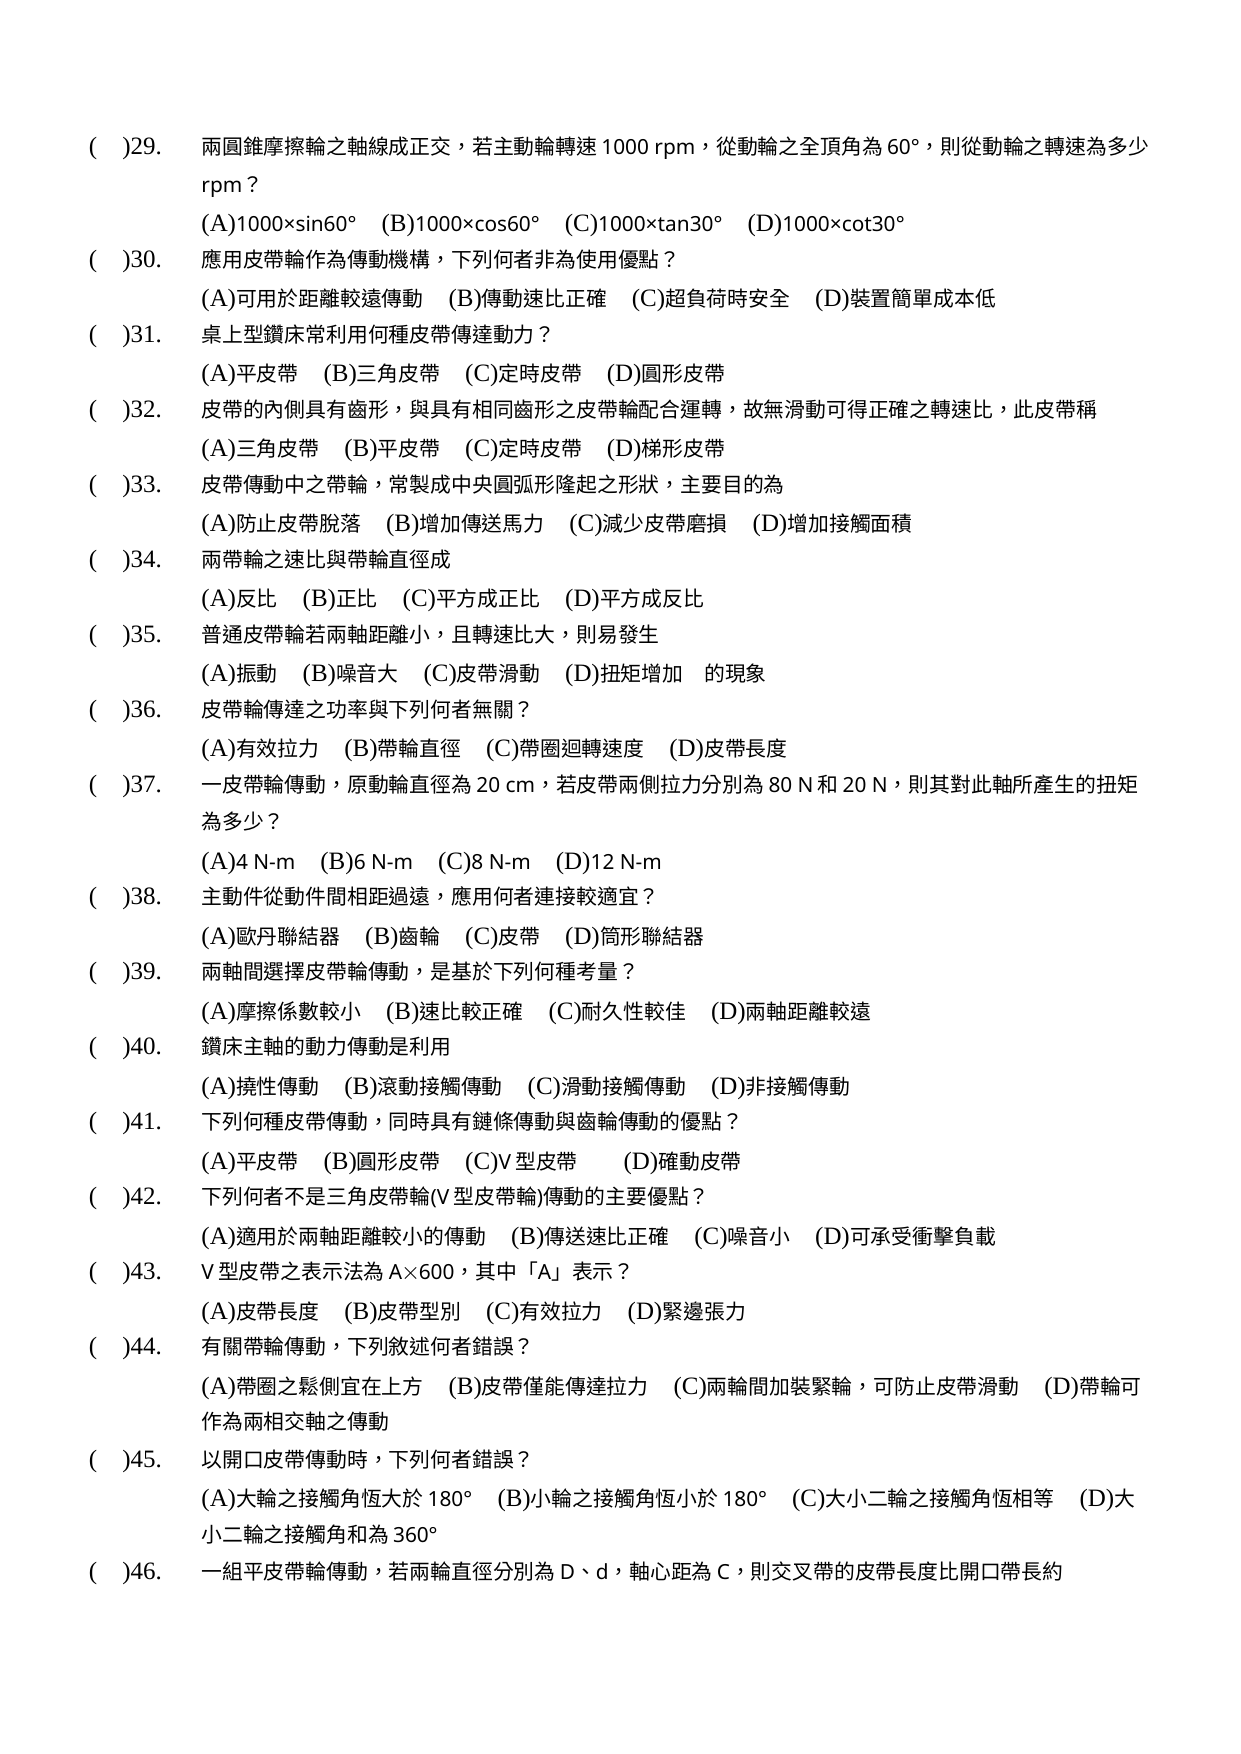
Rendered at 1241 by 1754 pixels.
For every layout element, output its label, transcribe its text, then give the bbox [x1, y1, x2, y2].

text ( )39. 兩軸間選擇皮帶輪傳動，是基於下列何種考量？ (A)摩擦係數較小 (B)速比較正確 (C)耐久性較佳 (D)兩軸距離較遠 [89, 952, 1152, 1027]
text ( )42. 下列何者不是三角皮帶輪(V型皮帶輪)傳動的主要優點？ (A)適用於兩軸距離較小的傳動 (B)傳送速比正確 (C)噪音小 (D)可承受衝擊負載 [89, 1177, 1152, 1252]
text ( )36. 皮帶輪傳達之功率與下列何者無關？ (A)有效拉力 (B)帶輪直徑 (C)帶圈迴轉速度 (D)皮帶長度 [89, 689, 1152, 764]
text ( )38. 主動件從動件間相距過遠，應用何者連接較適宜？ (A)歐丹聯結器 (B)齒輪 (C)皮帶 (D)筒形聯結器 [89, 877, 1152, 952]
text ( )30. 應用皮帶輪作為傳動機構，下列何者非為使用優點？ (A)可用於距離較遠傳動 (B)傳動速比正確 (C)超負荷時安全 (D)裝置簡單成本低 [89, 239, 1152, 314]
text ( )34. 兩帶輪之速比與帶輪直徑成 (A)反比 (B)正比 (C)平方成正比 (D)平方成反比 [89, 539, 1152, 614]
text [89, 1552, 1152, 1589]
text ( )44. 有關帶輪傳動，下列敘述何者錯誤？ (A)帶圈之鬆側宜在上方 (B)皮帶僅能傳達拉力 (C)兩輪間加裝緊輪，可防止皮帶滑動 (D)帶輪可作為兩相交軸之傳動 [89, 1327, 1152, 1439]
text ( )31. 桌上型鑽床常利用何種皮帶傳達動力？ (A)平皮帶 (B)三角皮帶 (C)定時皮帶 (D)圓形皮帶 [89, 314, 1152, 389]
text ( )43. V型皮帶之表示法為A600，其中「A」表示？ (A)皮帶長度 (B)皮帶型別 (C)有效拉力 (D)緊邊張力 [89, 1252, 1152, 1327]
text ( )29. 兩圓錐摩擦輪之軸線成正交，若主動輪轉速1000 rpm，從動輪之全頂角為60°，則從動輪之轉速為多少rpm？ (A)1000×sin60° (B)1000×cos60° (C)1000×tan30° (D)1000×cot30° [89, 127, 1152, 239]
text ( )35. 普通皮帶輪若兩軸距離小，且轉速比大，則易發生 (A)振動 (B)噪音大 (C)皮帶滑動 (D)扭矩增加 的現象 [89, 614, 1152, 689]
text ( )41. 下列何種皮帶傳動，同時具有鏈條傳動與齒輪傳動的優點？ (A)平皮帶 (B)圓形皮帶 (C)V型皮帶 (D)確動皮帶 [89, 1102, 1152, 1177]
text ( )33. 皮帶傳動中之帶輪，常製成中央圓弧形隆起之形狀，主要目的為 (A)防止皮帶脫落 (B)增加傳送馬力 (C)減少皮帶磨損 (D)增加接觸面積 [89, 464, 1152, 539]
text ( )40. 鑽床主軸的動力傳動是利用 (A)撓性傳動 (B)滾動接觸傳動 (C)滑動接觸傳動 (D)非接觸傳動 [89, 1027, 1152, 1102]
text ( )37. 一皮帶輪傳動，原動輪直徑為20 cm，若皮帶兩側拉力分別為80 N和20 N，則其對此軸所產生的扭矩為多少？ (A)4 N-m (B)6 N-m (C)8 N-m (D)12 N-m [89, 764, 1152, 877]
text ( )45. 以開口皮帶傳動時，下列何者錯誤？ (A)大輪之接觸角恆大於180° (B)小輪之接觸角恆小於180° (C)大小二輪之接觸角恆相等 (D)大小二輪之接觸角和為360° [89, 1439, 1152, 1552]
text ( )32. 皮帶的內側具有齒形，與具有相同齒形之皮帶輪配合運轉，故無滑動可得正確之轉速比，此皮帶稱 (A)三角皮帶 (B)平皮帶 (C)定時皮帶 (D)梯形皮帶 [89, 389, 1152, 464]
